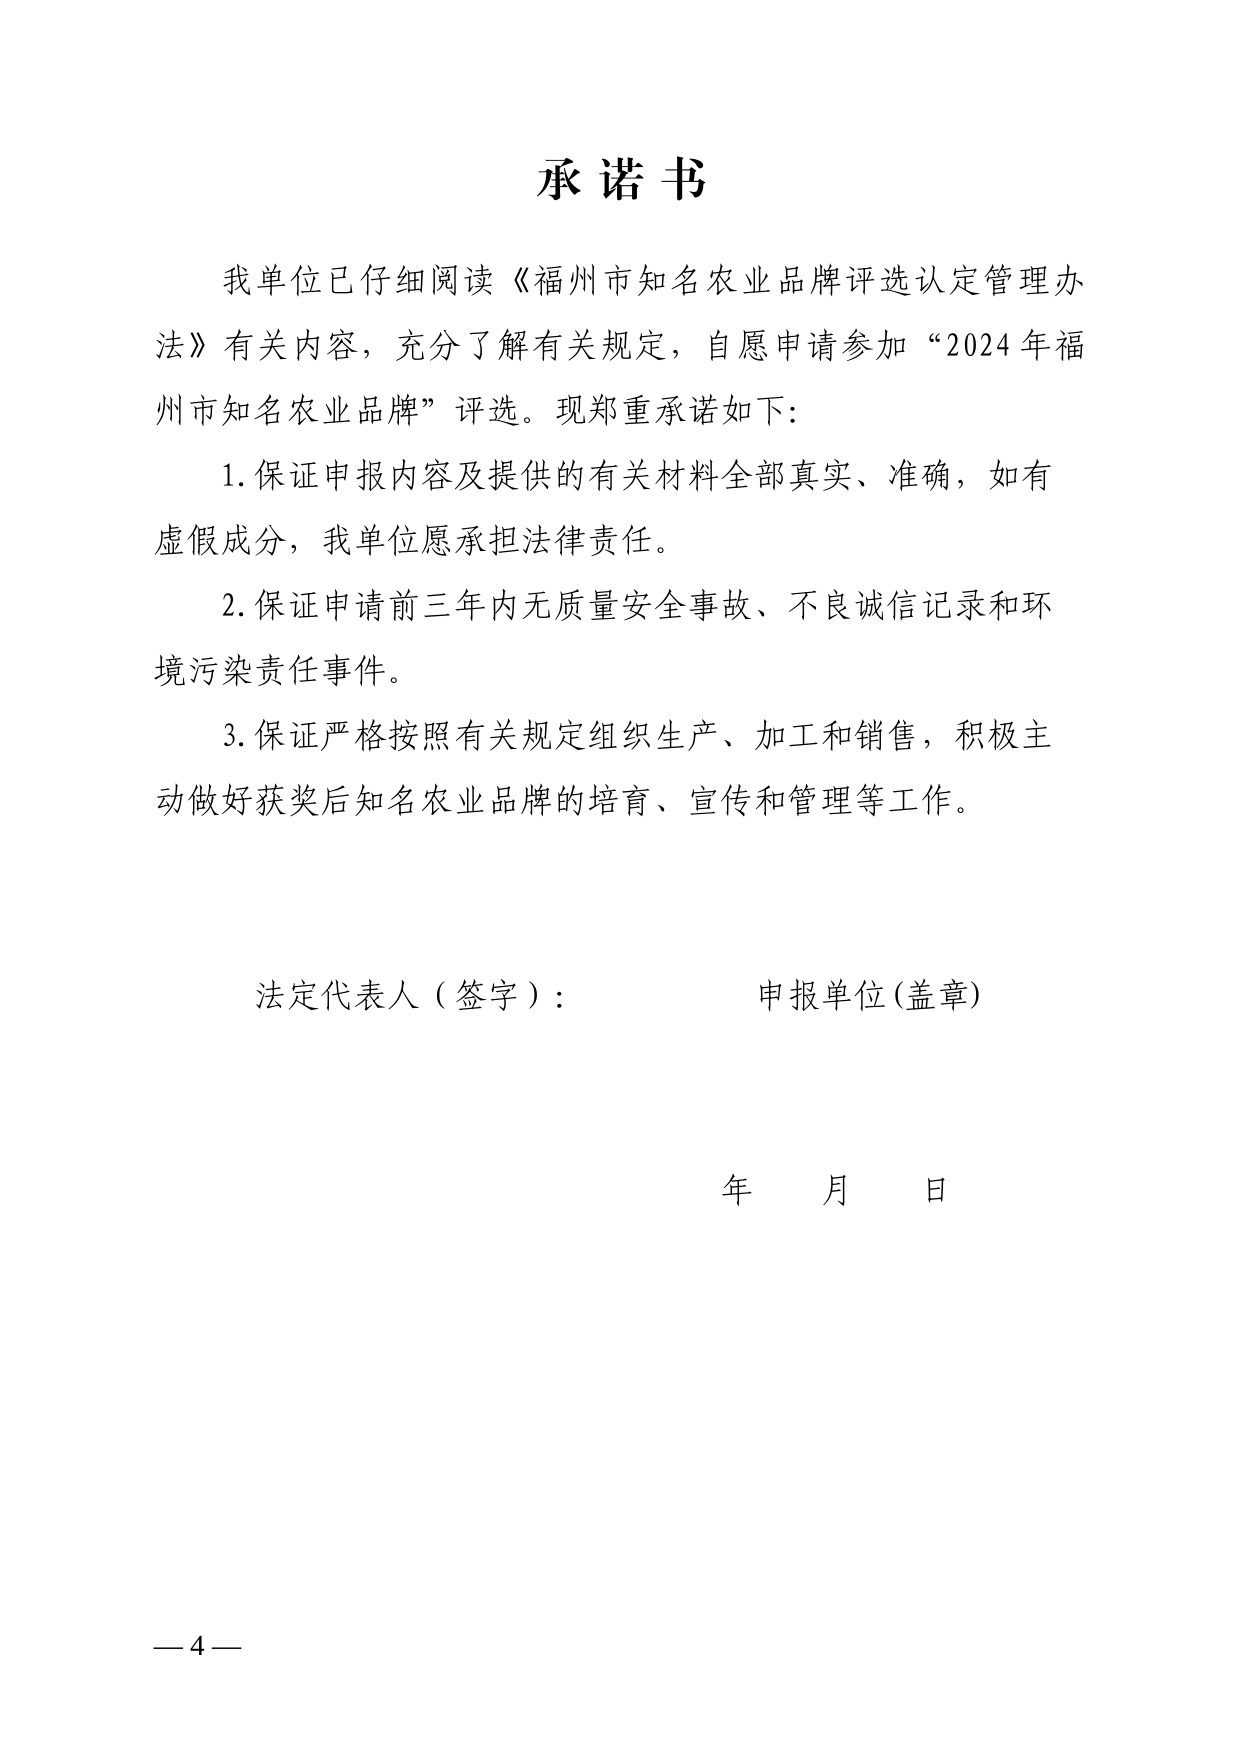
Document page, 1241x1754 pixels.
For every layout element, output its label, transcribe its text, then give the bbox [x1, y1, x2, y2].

text 1.保证申报内容及提供的有关材料全部真实、准确，如有虚假成分，我单位愿承担法律责任。 [153, 441, 1087, 571]
text 2.保证申请前三年内无质量安全事故、不良诚信记录和环境污染责任事件。 [153, 571, 1087, 701]
text 3.保证严格按照有关规定组织生产、加工和销售，积极主动做好获奖后知名农业品牌的培育、宣传和管理等工作。 [153, 701, 1087, 831]
text 承 诺 书 [153, 149, 1049, 214]
text 法定代表人（签字）： 申报单位(盖章) [153, 961, 1087, 1026]
text 年 月 日 [153, 1156, 1087, 1221]
text 我单位已仔细阅读《福州市知名农业品牌评选认定管理办法》有关内容，充分了解有关规定，自愿申请参加“2024年福州市知名农业品牌”评选。现郑重承诺如下： [153, 246, 1087, 441]
